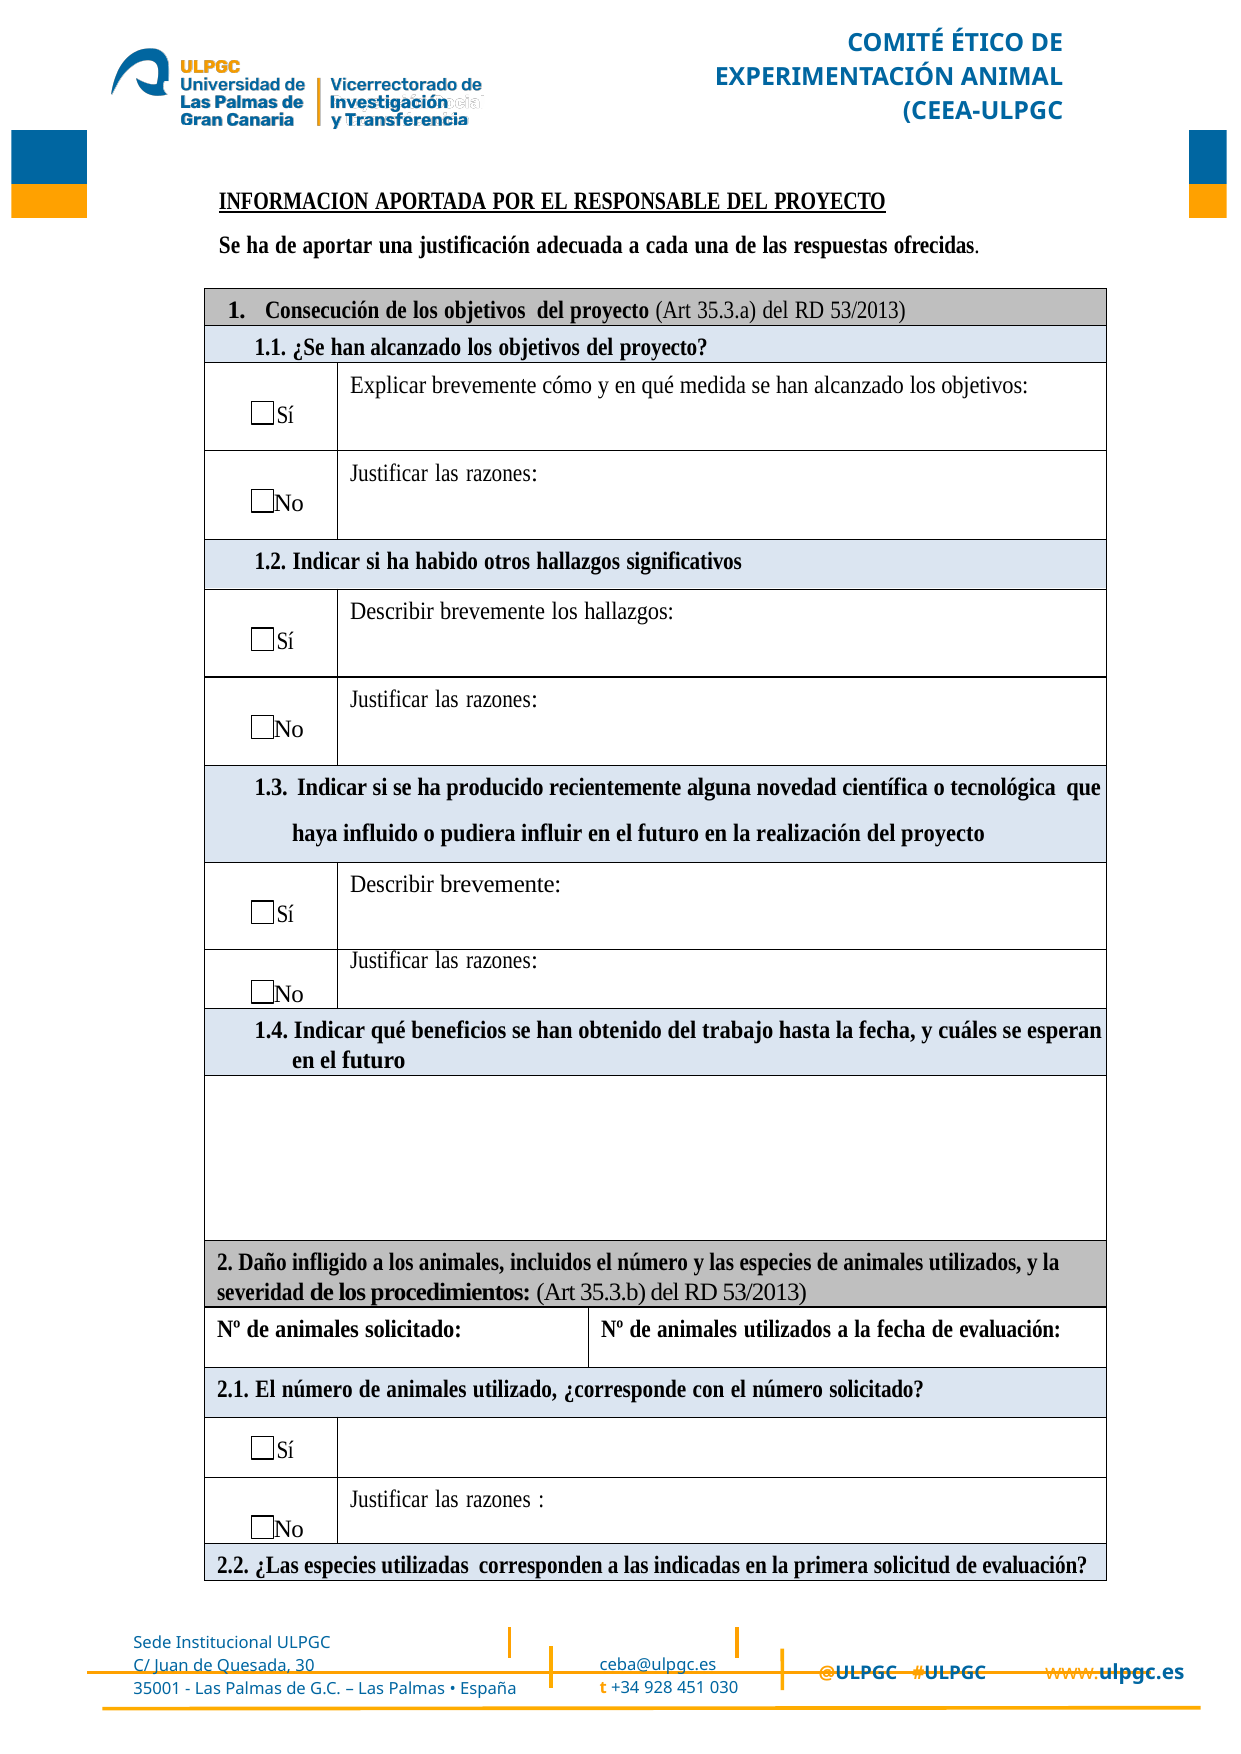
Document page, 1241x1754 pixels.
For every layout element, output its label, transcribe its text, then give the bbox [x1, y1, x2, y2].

table_cell 1.4. Indicar qué beneficios se han obtenido del trabajo hasta la fecha, y cuáles se esperan en el futuro [205, 1009, 1106, 1075]
table_cell No [205, 451, 337, 539]
picture [109, 43, 488, 131]
table_cell No [205, 678, 337, 765]
table_cell Sí [205, 863, 337, 949]
table_cell 2. Daño infligido a los animales, incluidos el número y las especies de animales utilizados, y la severidad de los procedimientos: (Art 35.3.b) del RD 53/2013) [205, 1241, 1106, 1306]
table_cell Nº de animales utilizados a la fecha de evaluación: [589, 1308, 1106, 1367]
table_cell Explicar brevemente cómo y en qué medida se han alcanzado los objetivos: [338, 363, 1106, 450]
table_cell Sí [205, 363, 337, 450]
table_cell [205, 1076, 1106, 1240]
table_cell No [205, 1478, 337, 1543]
table_cell Sí [205, 590, 337, 676]
table_cell Describir brevemente los hallazgos: [338, 590, 1106, 676]
text INFORMACION APORTADA POR EL RESPONSABLE DEL PROYECTO [219, 186, 1063, 215]
table_cell Justificar las razones: [338, 950, 1106, 1008]
table_header 1. Consecución de los objetivos del proyecto (Art 35.3.a) del RD 53/2013) [205, 289, 1106, 325]
table_cell 1.3. Indicar si se ha producido recientemente alguna novedad científica o tecnológica que haya influido o pudiera influir en el futuro en la realización del proyecto [205, 766, 1106, 862]
table_cell Nº de animales solicitado: [205, 1308, 588, 1367]
table_cell Justificar las razones: [338, 451, 1106, 539]
text Se ha de aportar una justificación adecuada a cada una de las respuestas ofrecidas. [219, 231, 1063, 259]
table_cell [338, 1418, 1106, 1477]
table_cell Justificar las razones: [338, 678, 1106, 765]
table_cell 2.2. ¿Las especies utilizadas corresponden a las indicadas en la primera solicitud de evaluación? [205, 1544, 1106, 1580]
table_cell No [205, 950, 337, 1008]
table_cell Describir brevemente: [338, 863, 1106, 949]
table_cell Justificar las razones : [338, 1478, 1106, 1543]
table_cell 1.1. ¿Se han alcanzado los objetivos del proyecto? [205, 326, 1106, 362]
table_cell 2.1. El número de animales utilizado, ¿corresponde con el número solicitado? [205, 1368, 1106, 1417]
table_cell 1.2. Indicar si ha habido otros hallazgos significativos [205, 540, 1106, 588]
table_cell Sí [205, 1418, 337, 1477]
